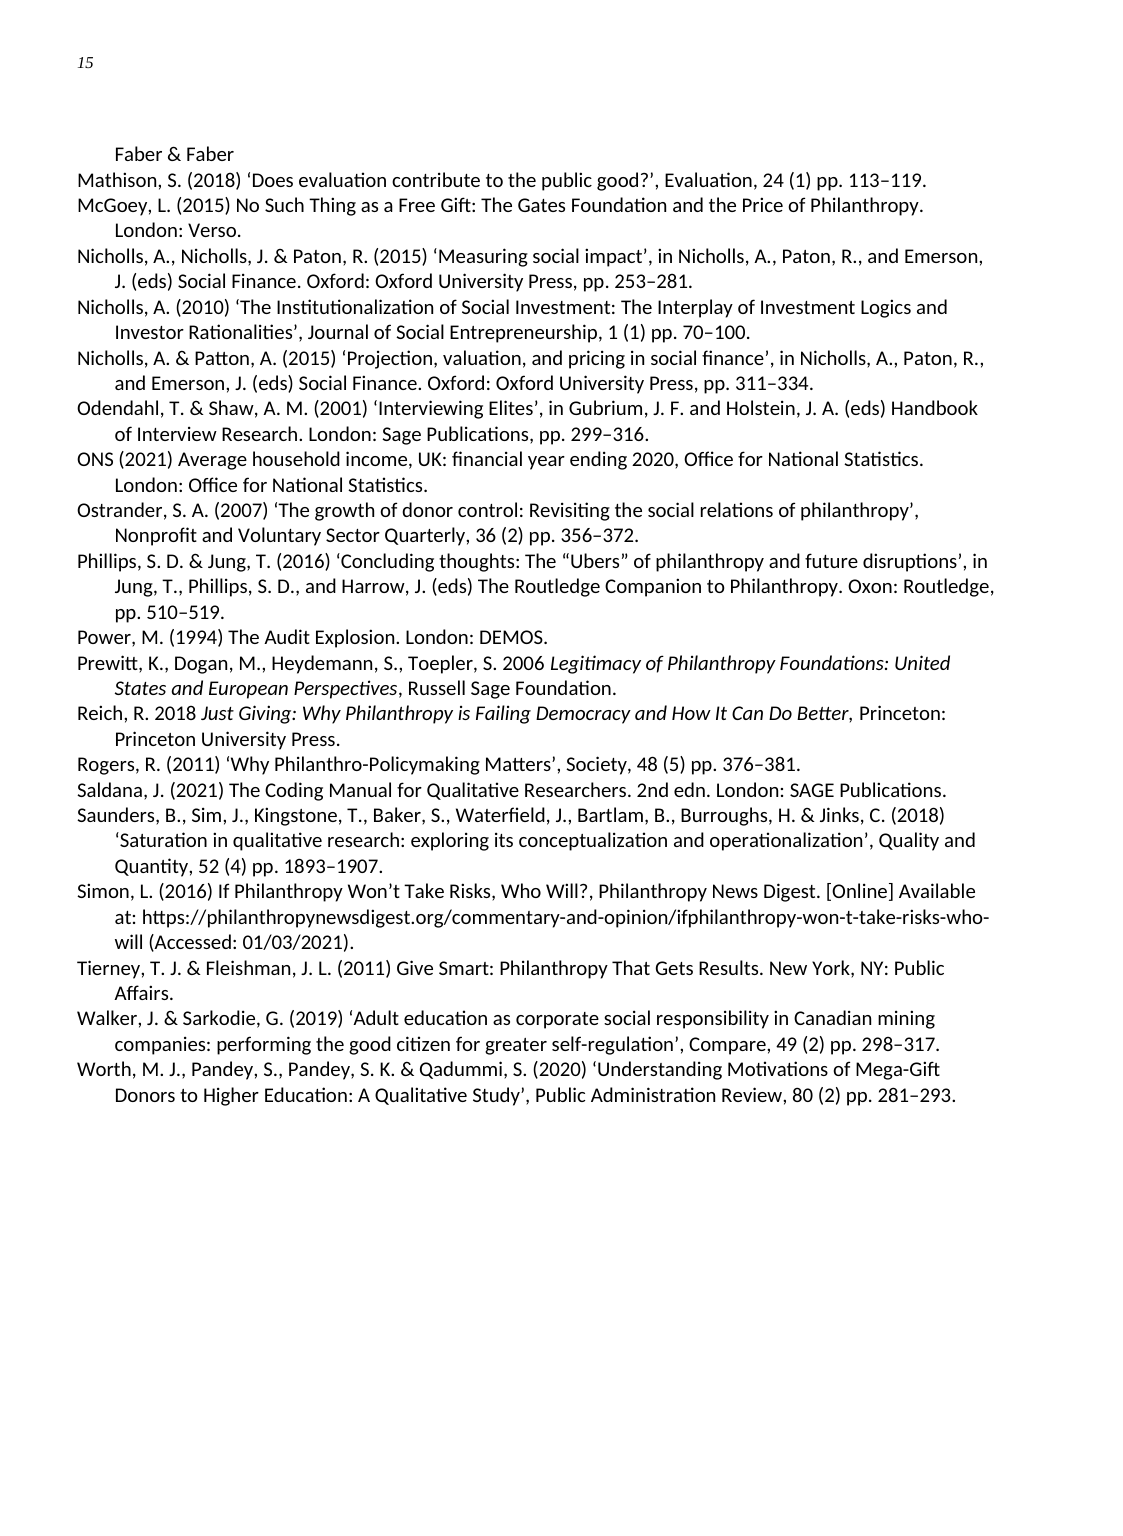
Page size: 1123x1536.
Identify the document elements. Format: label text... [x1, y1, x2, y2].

text Prewitt, K., Dogan, M., Heydemann, S., Toepler, S. 2006 Legitimacy of Philanthropy Foundations: United States and European Perspectives, Russell Sage Foundation. [77, 650, 998, 701]
text Walker, J. & Sarkodie, G. (2019) ‘Adult education as corporate social responsibility in Canadian mining companies: performing the good citizen for greater self-regulation’, Compare, 49 (2) pp. 298–317. [77, 1006, 998, 1056]
text Nicholls, A., Nicholls, J. & Paton, R. (2015) ‘Measuring social impact’, in Nicholls, A., Paton, R., and Emerson, J. (eds) Social Finance. Oxford: Oxford University Press, pp. 253–281. [77, 243, 998, 294]
text Nicholls, A. & Patton, A. (2015) ‘Projection, valuation, and pricing in social finance’, in Nicholls, A., Paton, R., and Emerson, J. (eds) Social Finance. Oxford: Oxford University Press, pp. 311–334. [77, 345, 998, 396]
text Saldana, J. (2021) The Coding Manual for Qualitative Researchers. 2nd edn. London: SAGE Publications. [77, 777, 998, 802]
text Power, M. (1994) The Audit Explosion. London: DEMOS. [77, 624, 998, 650]
text Worth, M. J., Pandey, S., Pandey, S. K. & Qadummi, S. (2020) ‘Understanding Motivations of Mega-Gift Donors to Higher Education: A Qualitative Study’, Public Administration Review, 80 (2) pp. 281–293. [77, 1056, 998, 1107]
text Tierney, T. J. & Fleishman, J. L. (2011) Give Smart: Philanthropy That Gets Results. New York, NY: Public Affairs. [77, 955, 998, 1006]
text Odendahl, T. & Shaw, A. M. (2001) ‘Interviewing Elites’, in Gubrium, J. F. and Holstein, J. A. (eds) Handbook of Interview Research. London: Sage Publications, pp. 299–316. [77, 396, 998, 446]
text Rogers, R. (2011) ‘Why Philanthro-Policymaking Matters’, Society, 48 (5) pp. 376–381. [77, 751, 998, 777]
text Mathison, S. (2018) ‘Does evaluation contribute to the public good?’, Evaluation, 24 (1) pp. 113–119. [77, 167, 998, 192]
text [77, 141, 998, 167]
text Reich, R. 2018 Just Giving: Why Philanthropy is Failing Democracy and How It Can Do Better, Princeton: Princeton University Press. [77, 701, 998, 751]
text McGoey, L. (2015) No Such Thing as a Free Gift: The Gates Foundation and the Price of Philanthropy. London: Verso. [77, 192, 998, 243]
text Nicholls, A. (2010) ‘The Institutionalization of Social Investment: The Interplay of Investment Logics and Investor Rationalities’, Journal of Social Entrepreneurship, 1 (1) pp. 70–100. [77, 294, 998, 345]
text Ostrander, S. A. (2007) ‘The growth of donor control: Revisiting the social relations of philanthropy’, Nonprofit and Voluntary Sector Quarterly, 36 (2) pp. 356–372. [77, 497, 998, 548]
text ONS (2021) Average household income, UK: financial year ending 2020, Office for National Statistics. London: Office for National Statistics. [77, 446, 998, 497]
text Saunders, B., Sim, J., Kingstone, T., Baker, S., Waterfield, J., Bartlam, B., Burroughs, H. & Jinks, C. (2018) ‘Saturation in qualitative research: exploring its conceptualization and operationalization’, Quality and Quantity, 52 (4) pp. 1893–1907. [77, 802, 998, 878]
text Simon, L. (2016) If Philanthropy Won’t Take Risks, Who Will?, Philanthropy News Digest. [Online] Available at: https://philanthropynewsdigest.org/commentary-and-opinion/ifphilanthropy-won-t-take-risks-who-will (Accessed: 01/03/2021). [77, 878, 998, 955]
text Phillips, S. D. & Jung, T. (2016) ‘Concluding thoughts: The “Ubers” of philanthropy and future disruptions’, in Jung, T., Phillips, S. D., and Harrow, J. (eds) The Routledge Companion to Philanthropy. Oxon: Routledge, pp. 510–519. [77, 548, 998, 624]
